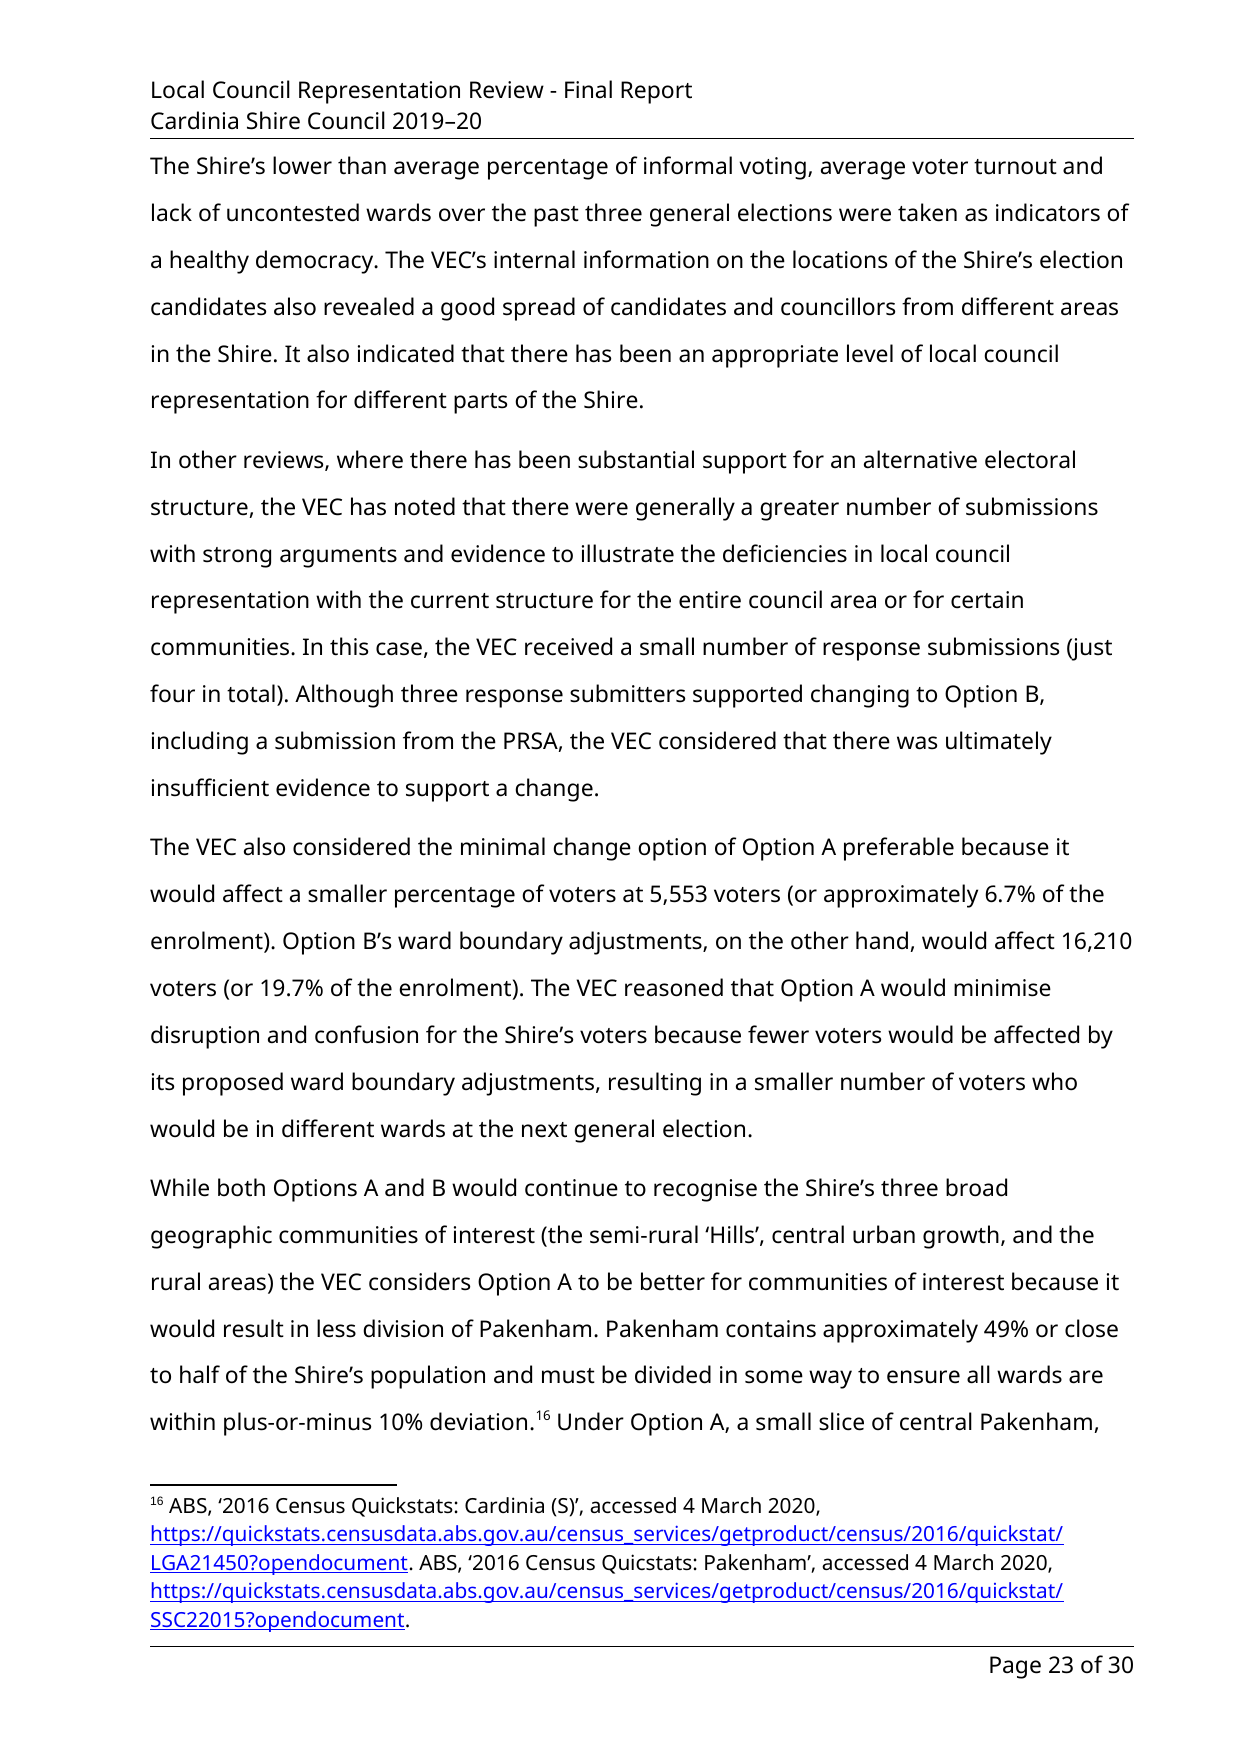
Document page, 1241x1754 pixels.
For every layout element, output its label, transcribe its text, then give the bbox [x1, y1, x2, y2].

text The VEC also considered the minimal change option of Option A preferable because it would affect a smaller percentage of voters at 5,553 voters (or approximately 6.7% of the enrolment). Option B’s ward boundary adjustments, on the other hand, would affect 16,210 voters (or 19.7% of the enrolment). The VEC reasoned that Option A would minimise disruption and confusion for the Shire’s voters because fewer voters would be affected by its proposed ward boundary adjustments, resulting in a smaller number of voters who would be in different wards at the next general election. [150, 831, 1134, 1144]
text The Shire’s lower than average percentage of informal voting, average voter turnout and lack of uncontested wards over the past three general elections were taken as indicators of a healthy democracy. The VEC’s internal information on the locations of the Shire’s election candidates also revealed a good spread of candidates and councillors from different areas in the Shire. It also indicated that there has been an appropriate level of local council representation for different parts of the Shire. [150, 150, 1134, 416]
text In other reviews, where there has been substantial support for an alternative electoral structure, the VEC has noted that there were generally a greater number of submissions with strong arguments and evidence to illustrate the deficiencies in local council representation with the current structure for the entire council area or for certain communities. In this case, the VEC received a small number of response submissions (just four in total). Although three response submitters supported changing to Option B, including a submission from the PRSA, the VEC considered that there was ultimately insufficient evidence to support a change. [150, 444, 1134, 803]
